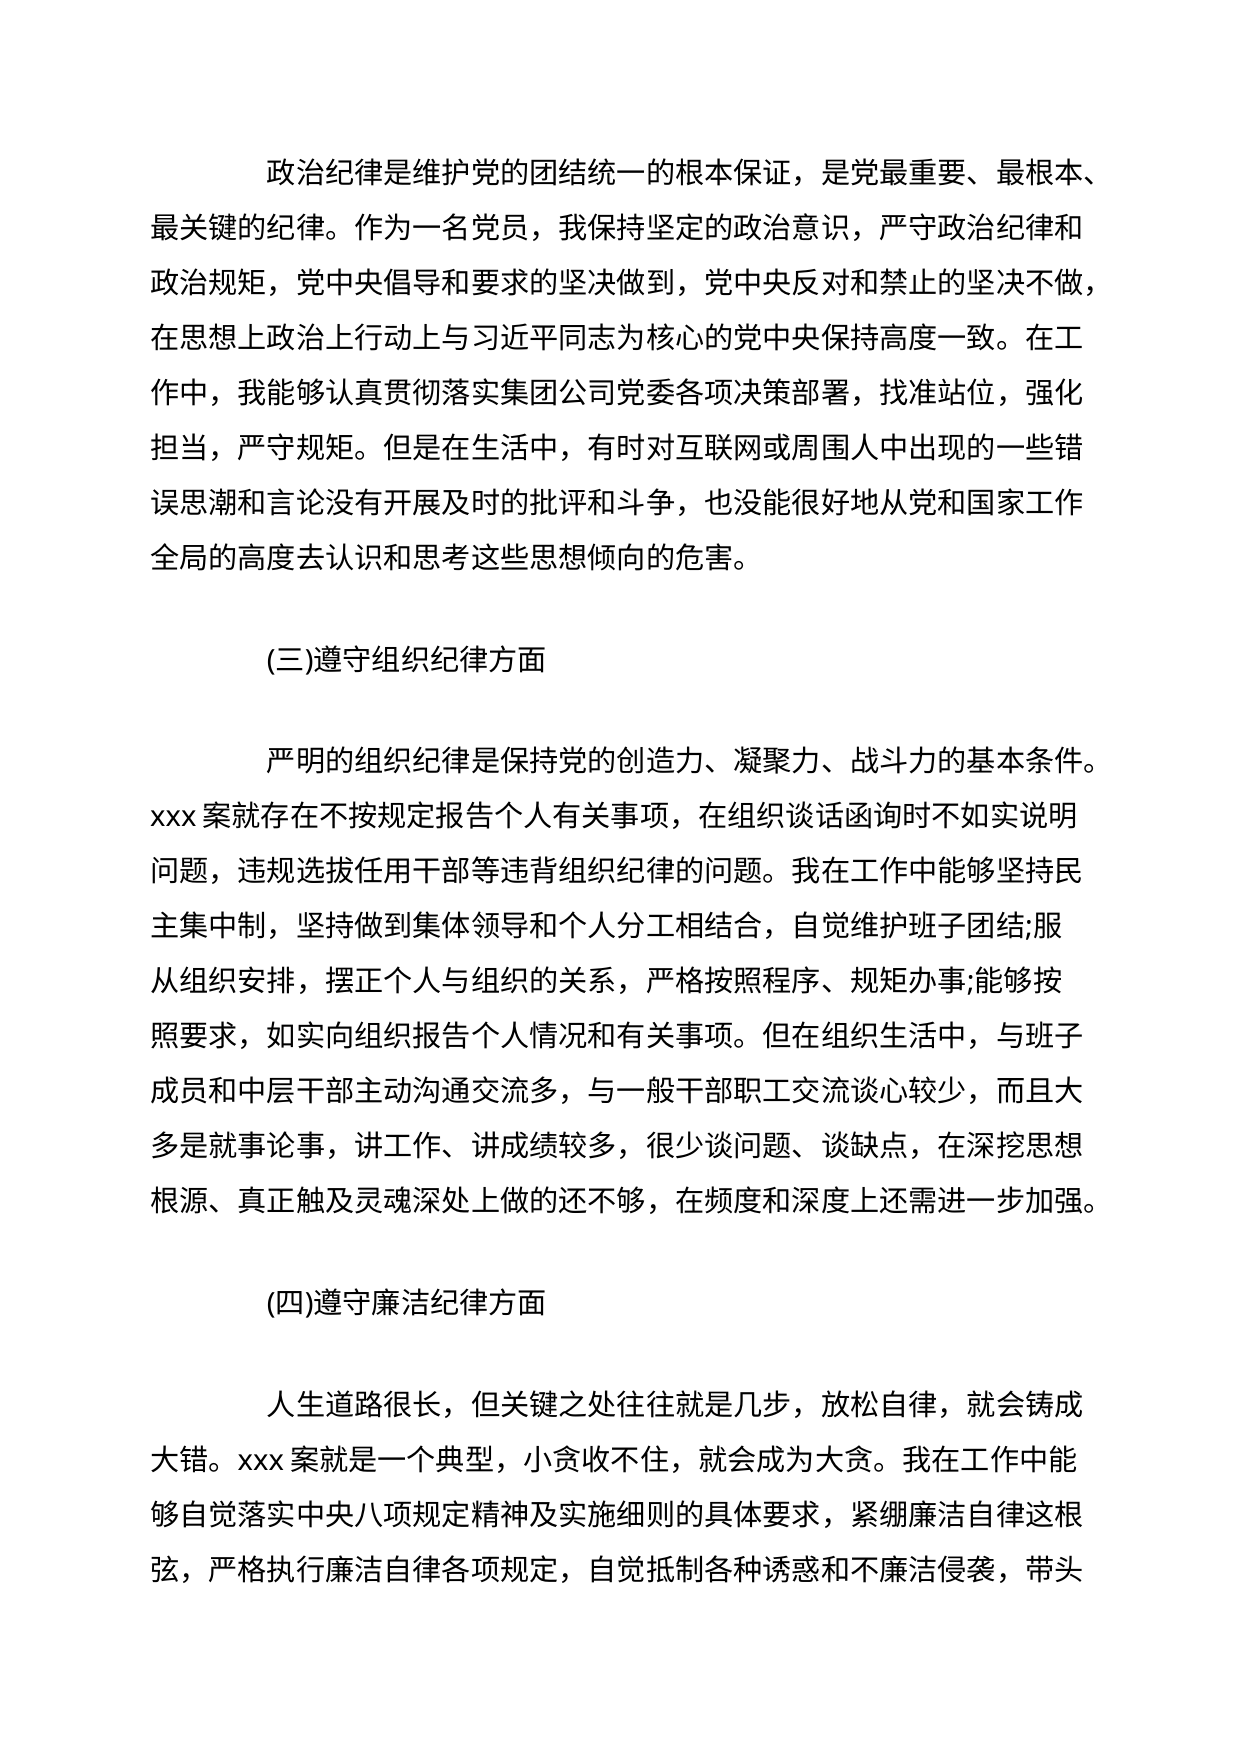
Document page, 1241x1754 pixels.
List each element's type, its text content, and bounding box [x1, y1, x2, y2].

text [150, 1381, 1090, 1588]
text (四)遵守廉洁纪律方面 [150, 1279, 1090, 1322]
text 政治纪律是维护党的团结统一的根本保证，是党最重要、最根本、最关键的纪律。作为一名党员，我保持坚定的政治意识，严守政治纪律和政治规矩，党中央倡导和要求的坚决做到，党中央反对和禁止的坚决不做，在思想上政治上行动上与习近平同志为核心的党中央保持高度一致。在工作中，我能够认真贯彻落实集团公司党委各项决策部署，找准站位，强化担当，严守规矩。但是在生活中，有时对互联网或周围人中出现的一些错误思潮和言论没有开展及时的批评和斗争，也没能很好地从党和国家工作全局的高度去认识和思考这些思想倾向的危害。 [150, 150, 1090, 577]
text (三)遵守组织纪律方面 [150, 636, 1090, 678]
text 严明的组织纪律是保持党的创造力、凝聚力、战斗力的基本条件。xxx案就存在不按规定报告个人有关事项，在组织谈话函询时不如实说明问题，违规选拔任用干部等违背组织纪律的问题。我在工作中能够坚持民主集中制，坚持做到集体领导和个人分工相结合，自觉维护班子团结;服从组织安排，摆正个人与组织的关系，严格按照程序、规矩办事;能够按照要求，如实向组织报告个人情况和有关事项。但在组织生活中，与班子成员和中层干部主动沟通交流多，与一般干部职工交流谈心较少，而且大多是就事论事，讲工作、讲成绩较多，很少谈问题、谈缺点，在深挖思想根源、真正触及灵魂深处上做的还不够，在频度和深度上还需进一步加强。 [150, 738, 1090, 1220]
